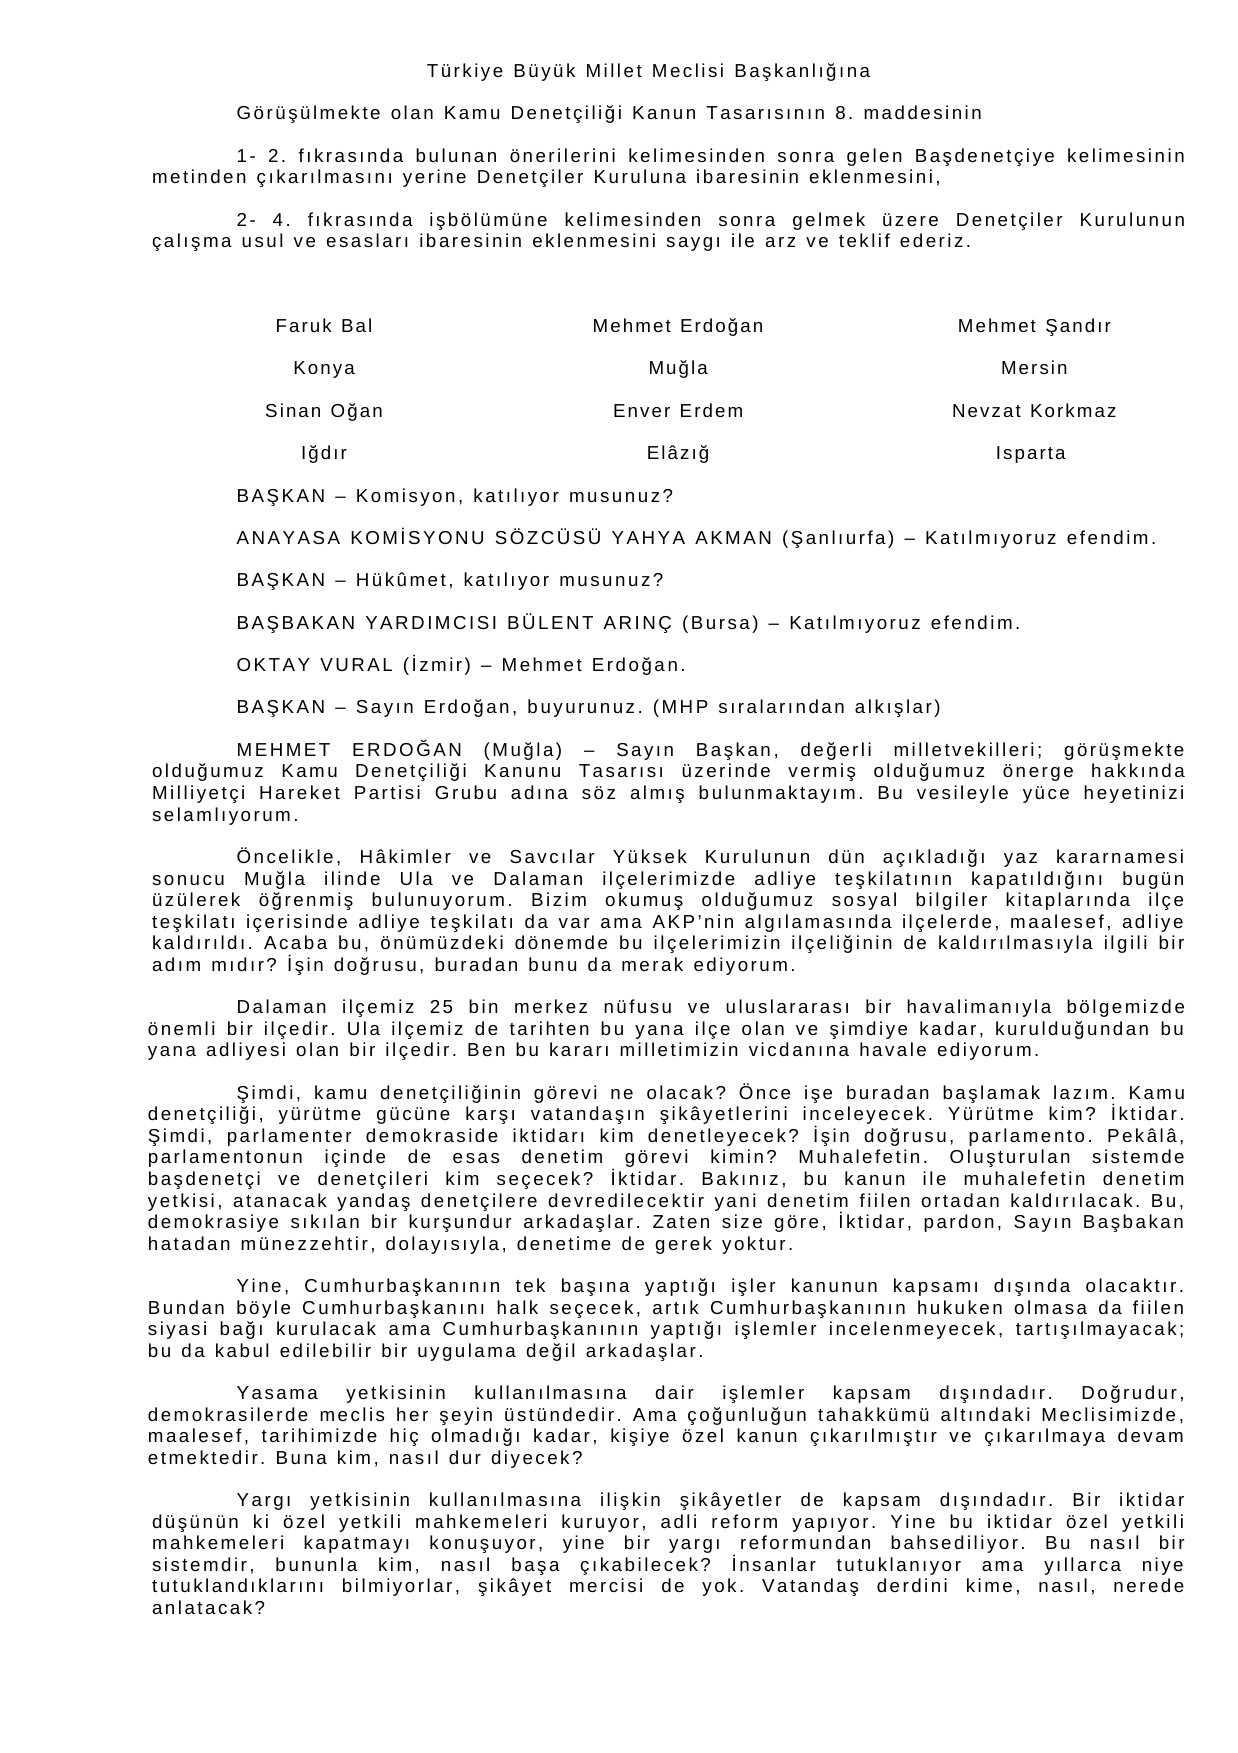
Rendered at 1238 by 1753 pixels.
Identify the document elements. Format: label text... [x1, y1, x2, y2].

text ANAYASA KOMİSYONU SÖZCÜSÜ YAHYA AKMAN (Şanlıurfa) – Katılmıyoruz efendim. [152, 527, 1186, 548]
text BAŞBAKAN YARDIMCISI BÜLENT ARINÇ (Bursa) – Katılmıyoruz efendim. [152, 612, 1186, 633]
text Sinan Oğan Enver Erdem Nevzat Korkmaz [152, 399, 1186, 421]
text Dalaman ilçemiz 25 bin merkez nüfusu ve uluslararası bir havalimanıyla bölgemizde önemli bir ilçedir. Ula ilçemiz de tarihten bu yana ilçe olan ve şimdiye kadar, kurulduğundan bu yana adliyesi olan bir ilçedir. Ben bu kararı milletimizin vicdanına havale ediyorum. [148, 996, 1186, 1061]
text 2- 4. fıkrasında işbölümüne kelimesinden sonra gelmek üzere Denetçiler Kurulunun çalışma usul ve esasları ibaresinin eklenmesini saygı ile arz ve teklif ederiz. [152, 208, 1186, 252]
text MEHMET ERDOĞAN (Muğla) – Sayın Başkan, değerli milletvekilleri; görüşmekte olduğumuz Kamu Denetçiliği Kanunu Tasarısı üzerinde vermiş olduğumuz önerge hakkında Milliyetçi Hareket Partisi Grubu adına söz almış bulunmaktayım. Bu vesileyle yüce heyetinizi selamlıyorum. [152, 739, 1186, 825]
text BAŞKAN – Komisyon, katılıyor musunuz? [152, 484, 1186, 506]
text BAŞKAN – Sayın Erdoğan, buyurunuz. (MHP sıralarından alkışlar) [152, 696, 1186, 718]
text Öncelikle, Hâkimler ve Savcılar Yüksek Kurulunun dün açıkladığı yaz kararnamesi sonucu Muğla ilinde Ula ve Dalaman ilçelerimizde adliye teşkilatının kapatıldığını bugün üzülerek öğrenmiş bulunuyorum. Bizim okumuş olduğumuz sosyal bilgiler kitaplarında ilçe teşkilatı içerisinde adliye teşkilatı da var ama AKP’nin algılamasında ilçelerde, maalesef, adliye kaldırıldı. Acaba bu, önümüzdeki dönemde bu ilçelerimizin ilçeliğinin de kaldırılmasıyla ilgili bir adım mıdır? İşin doğrusu, buradan bunu da merak ediyorum. [152, 846, 1186, 975]
text Yargı yetkisinin kullanılmasına ilişkin şikâyetler de kapsam dışındadır. Bir iktidar düşünün ki özel yetkili mahkemeleri kuruyor, adli reform yapıyor. Yine bu iktidar özel yetkili mahkemeleri kapatmayı konuşuyor, yine bir yargı reformundan bahsediliyor. Bu nasıl bir sistemdir, bununla kim, nasıl başa çıkabilecek? İnsanlar tutuklanıyor ama yıllarca niye tutuklandıklarını bilmiyorlar, şikâyet mercisi de yok. Vatandaş derdini kime, nasıl, nerede anlatacak? [152, 1489, 1186, 1618]
text Faruk Bal Mehmet Erdoğan Mehmet Şandır [152, 315, 1186, 336]
text Yine, Cumhurbaşkanının tek başına yaptığı işler kanunun kapsamı dışında olacaktır. Bundan böyle Cumhurbaşkanını halk seçecek, artık Cumhurbaşkanının hukuken olmasa da fiilen siyasi bağı kurulacak ama Cumhurbaşkanının yaptığı işlemler incelenmeyecek, tartışılmayacak; bu da kabul edilebilir bir uygulama değil arkadaşlar. [148, 1275, 1186, 1361]
text Iğdır Elâzığ Isparta [152, 442, 1186, 463]
text Görüşülmekte olan Kamu Denetçiliği Kanun Tasarısının 8. maddesinin [152, 102, 1186, 124]
text Şimdi, kamu denetçiliğinin görevi ne olacak? Önce işe buradan başlamak lazım. Kamu denetçiliği, yürütme gücüne karşı vatandaşın şikâyetlerini inceleyecek. Yürütme kim? İktidar. Şimdi, parlamenter demokraside iktidarı kim denetleyecek? İşin doğrusu, parlamento. Pekâlâ, parlamentonun içinde de esas denetim görevi kimin? Muhalefetin. Oluşturulan sistemde başdenetçi ve denetçileri kim seçecek? İktidar. Bakınız, bu kanun ile muhalefetin denetim yetkisi, atanacak yandaş denetçilere devredilecektir yani denetim fiilen ortadan kaldırılacak. Bu, demokrasiye sıkılan bir kurşundur arkadaşlar. Zaten size göre, İktidar, pardon, Sayın Başbakan hatadan münezzehtir, dolayısıyla, denetime de gerek yoktur. [148, 1082, 1186, 1254]
text Konya Muğla Mersin [152, 357, 1186, 379]
text 1- 2. fıkrasında bulunan önerilerini kelimesinden sonra gelen Başdenetçiye kelimesinin metinden çıkarılmasını yerine Denetçiler Kuruluna ibaresinin eklenmesini, [152, 144, 1186, 188]
text BAŞKAN – Hükûmet, katılıyor musunuz? [152, 569, 1186, 591]
text OKTAY VURAL (İzmir) – Mehmet Erdoğan. [152, 654, 1186, 676]
text Yasama yetkisinin kullanılmasına dair işlemler kapsam dışındadır. Doğrudur, demokrasilerde meclis her şeyin üstündedir. Ama çoğunluğun tahakkümü altındaki Meclisimizde, maalesef, tarihimizde hiç olmadığı kadar, kişiye özel kanun çıkarılmıştır ve çıkarılmaya devam etmektedir. Buna kim, nasıl dur diyecek? [148, 1382, 1186, 1468]
text Türkiye Büyük Millet Meclisi Başkanlığına [152, 60, 1186, 81]
